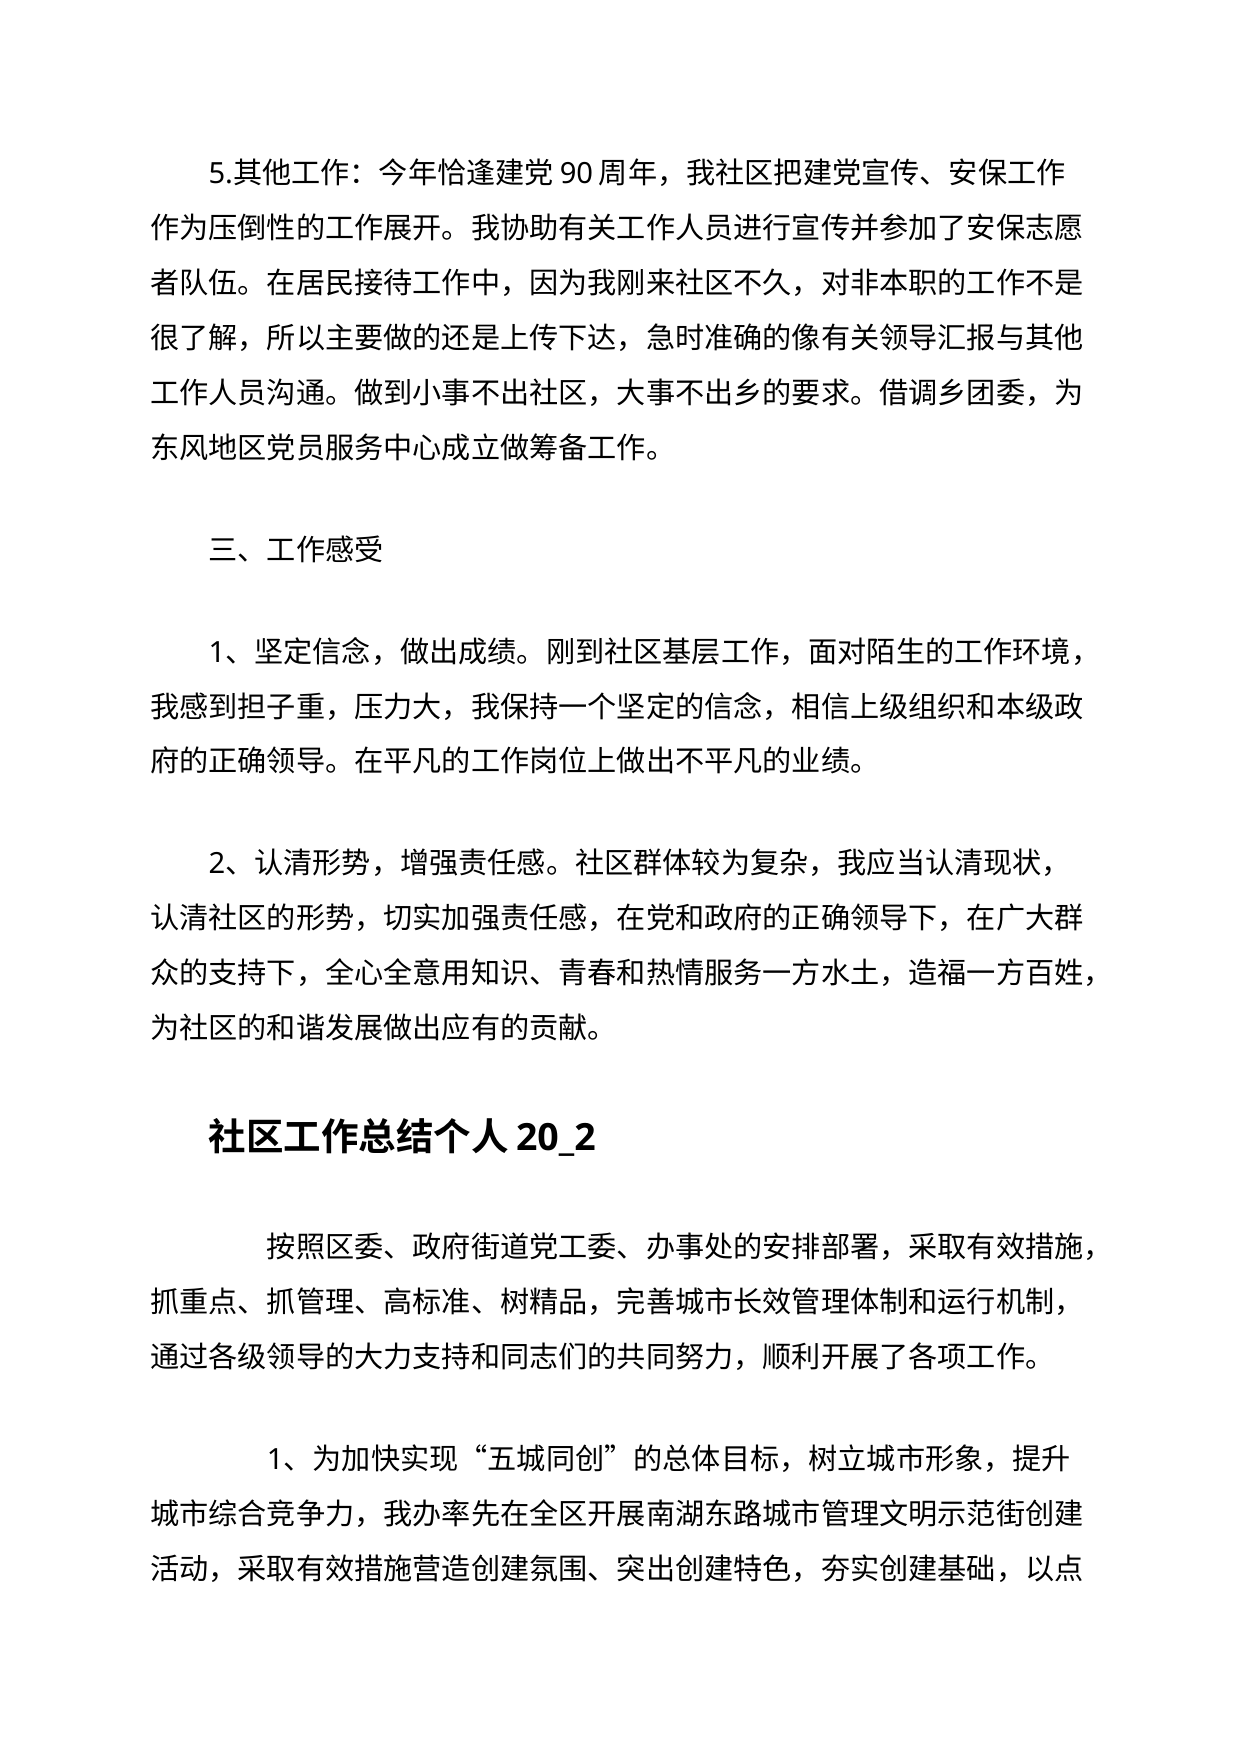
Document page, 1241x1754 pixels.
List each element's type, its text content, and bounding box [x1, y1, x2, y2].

text 2、认清形势，增强责任感。社区群体较为复杂，我应当认清现状，认清社区的形势，切实加强责任感，在党和政府的正确领导下，在广大群众的支持下，全心全意用知识、青春和热情服务一方水土，造福一方百姓，为社区的和谐发展做出应有的贡献。 [150, 840, 1090, 1047]
text 三、工作感受 [150, 526, 1090, 569]
text 1、坚定信念，做出成绩。刚到社区基层工作，面对陌生的工作环境，我感到担子重，压力大，我保持一个坚定的信念，相信上级组织和本级政府的正确领导。在平凡的工作岗位上做出不平凡的业绩。 [150, 628, 1090, 780]
text 社区工作总结个人20_2 [150, 1106, 1090, 1161]
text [150, 1436, 1090, 1588]
text 5.其他工作：今年恰逢建党90周年，我社区把建党宣传、安保工作作为压倒性的工作展开。我协助有关工作人员进行宣传并参加了安保志愿者队伍。在居民接待工作中，因为我刚来社区不久，对非本职的工作不是很了解，所以主要做的还是上传下达，急时准确的像有关领导汇报与其他工作人员沟通。做到小事不出社区，大事不出乡的要求。借调乡团委，为东风地区党员服务中心成立做筹备工作。 [150, 150, 1090, 467]
text 按照区委、政府街道党工委、办事处的安排部署，采取有效措施，抓重点、抓管理、高标准、树精品，完善城市长效管理体制和运行机制，通过各级领导的大力支持和同志们的共同努力，顺利开展了各项工作。 [150, 1224, 1090, 1376]
